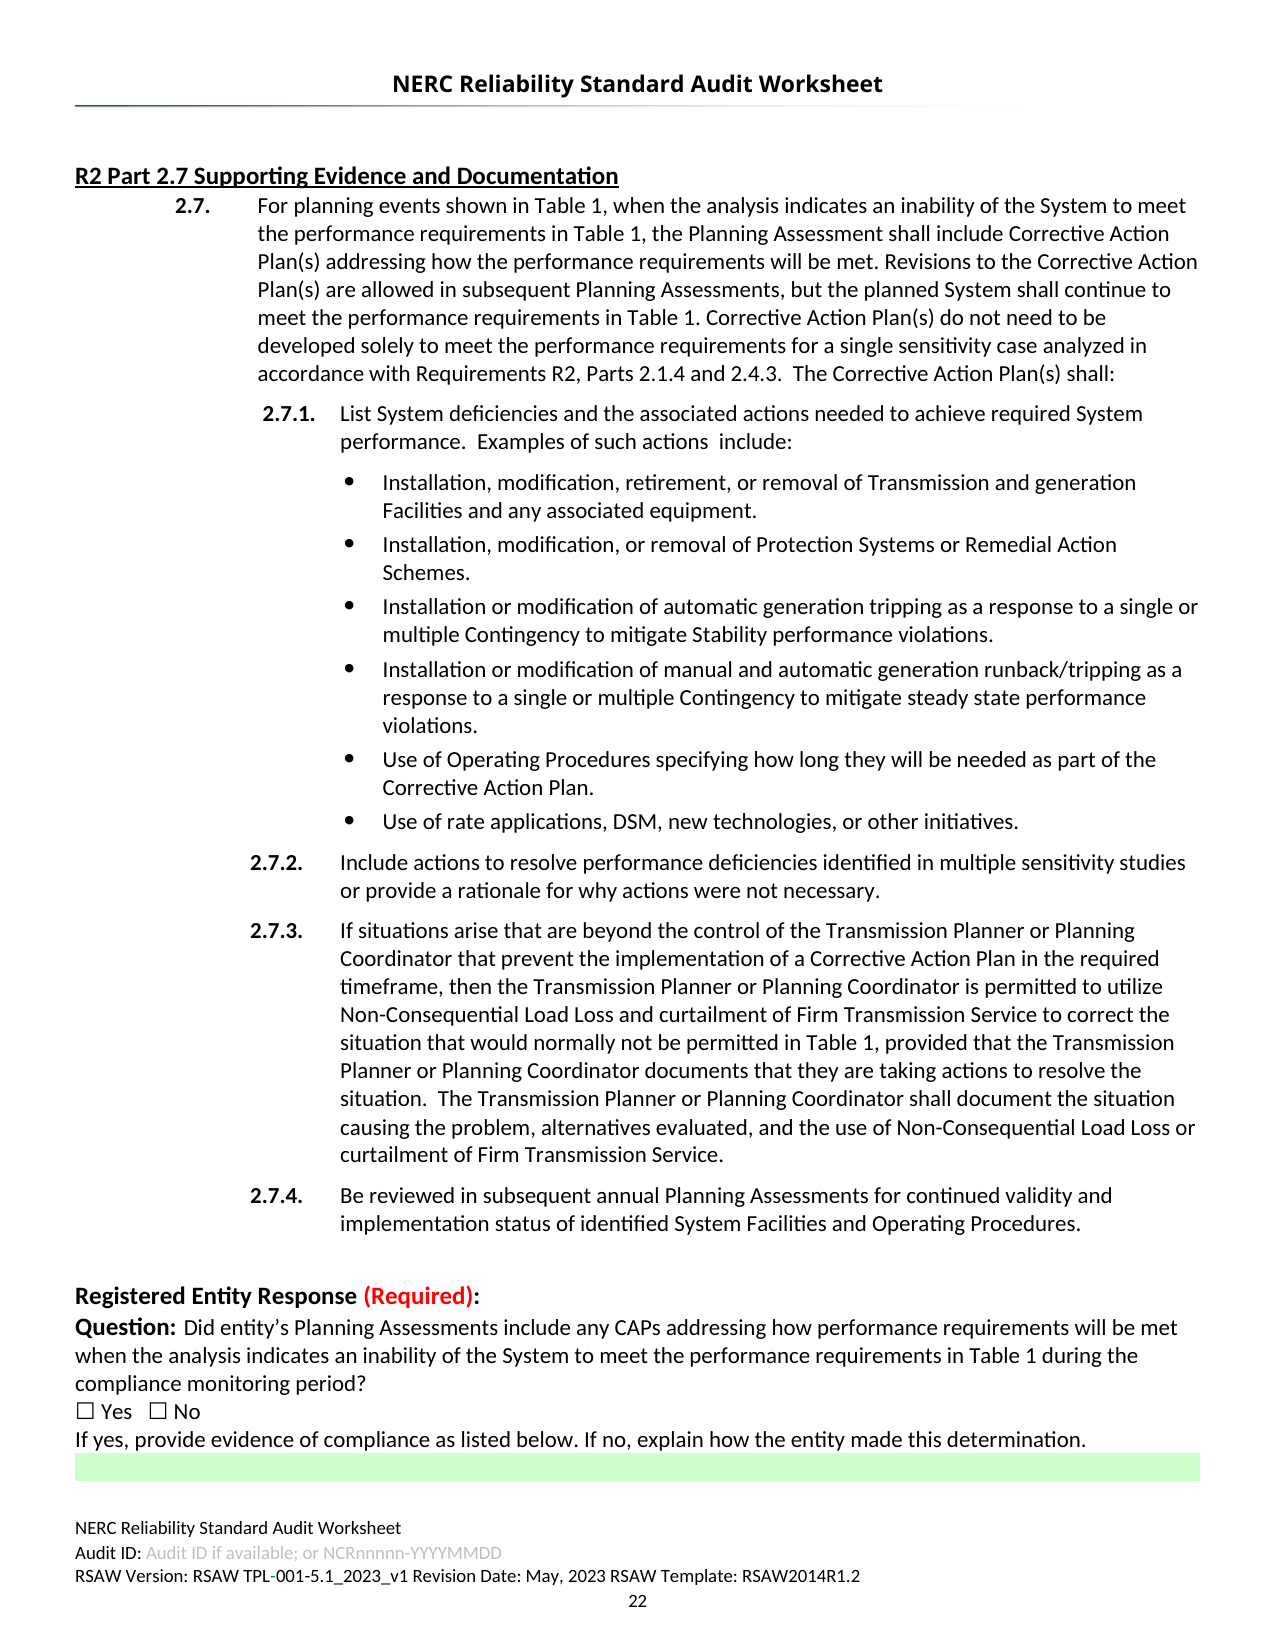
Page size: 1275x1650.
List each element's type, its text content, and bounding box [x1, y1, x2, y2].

picture [75, 105, 1052, 114]
text Question: Did entity’s Planning Assessments include any CAPs addressing how performance requirements will be met when the analysis indicates an inability of the System to meet the performance requirements in Table 1 during the compliance monitoring period? [75, 1311, 1200, 1397]
text Yes No [75, 1397, 1200, 1425]
text If yes, provide evidence of compliance as listed below. If no, explain how the entity made this determination. [75, 1425, 1200, 1453]
list Installation, modification, retirement, or removal of Transmission and generation Facilities and any associated equipment. [345, 468, 1200, 524]
list Installation, modification, or removal of Protection Systems or Remedial Action Schemes. [345, 530, 1200, 586]
list Include actions to resolve performance deficiencies identified in multiple sensitivity studies or provide a rationale for why actions were not necessary. [250, 848, 1200, 904]
list Installation or modification of automatic generation tripping as a response to a single or multiple Contingency to mitigate Stability performance violations. [345, 592, 1200, 648]
list List System deficiencies and the associated actions needed to achieve required System performance. Examples of such actions include: [262, 399, 1200, 455]
list Installation or modification of manual and automatic generation runback/tripping as a response to a single or multiple Contingency to mitigate steady state performance violations. [345, 655, 1200, 739]
text R2 Part 2.7 Supporting Evidence and Documentation [75, 160, 1200, 191]
list For planning events shown in Table 1, when the analysis indicates an inability of the System to meet the performance requirements in Table 1, the Planning Assessment shall include Corrective Action Plan(s) addressing how the performance requirements will be met. Revisions to the Corrective Action Plan(s) are allowed in subsequent Planning Assessments, but the planned System shall continue to meet the performance requirements in Table 1. Corrective Action Plan(s) do not need to be developed solely to meet the performance requirements for a single sensitivity case analyzed in accordance with Requirements R2, Parts 2.1.4 and 2.4.3. The Corrective Action Plan(s) shall: [175, 191, 1200, 387]
list If situations arise that are beyond the control of the Transmission Planner or Planning Coordinator that prevent the implementation of a Corrective Action Plan in the required timeframe, then the Transmission Planner or Planning Coordinator is permitted to utilize Non-Consequential Load Loss and curtailment of Firm Transmission Service to correct the situation that would normally not be permitted in Table 1, provided that the Transmission Planner or Planning Coordinator documents that they are taking actions to resolve the situation. The Transmission Planner or Planning Coordinator shall document the situation causing the problem, alternatives evaluated, and the use of Non-Consequential Load Loss or curtailment of Firm Transmission Service. [250, 916, 1200, 1169]
list Be reviewed in subsequent annual Planning Assessments for continued validity and implementation status of identified System Facilities and Operating Procedures. [250, 1181, 1200, 1237]
list Use of Operating Procedures specifying how long they will be needed as part of the Corrective Action Plan. [345, 745, 1200, 801]
text Registered Entity Response (Required): [75, 1280, 1200, 1311]
list Use of rate applications, DSM, new technologies, or other initiatives. [345, 807, 1200, 835]
